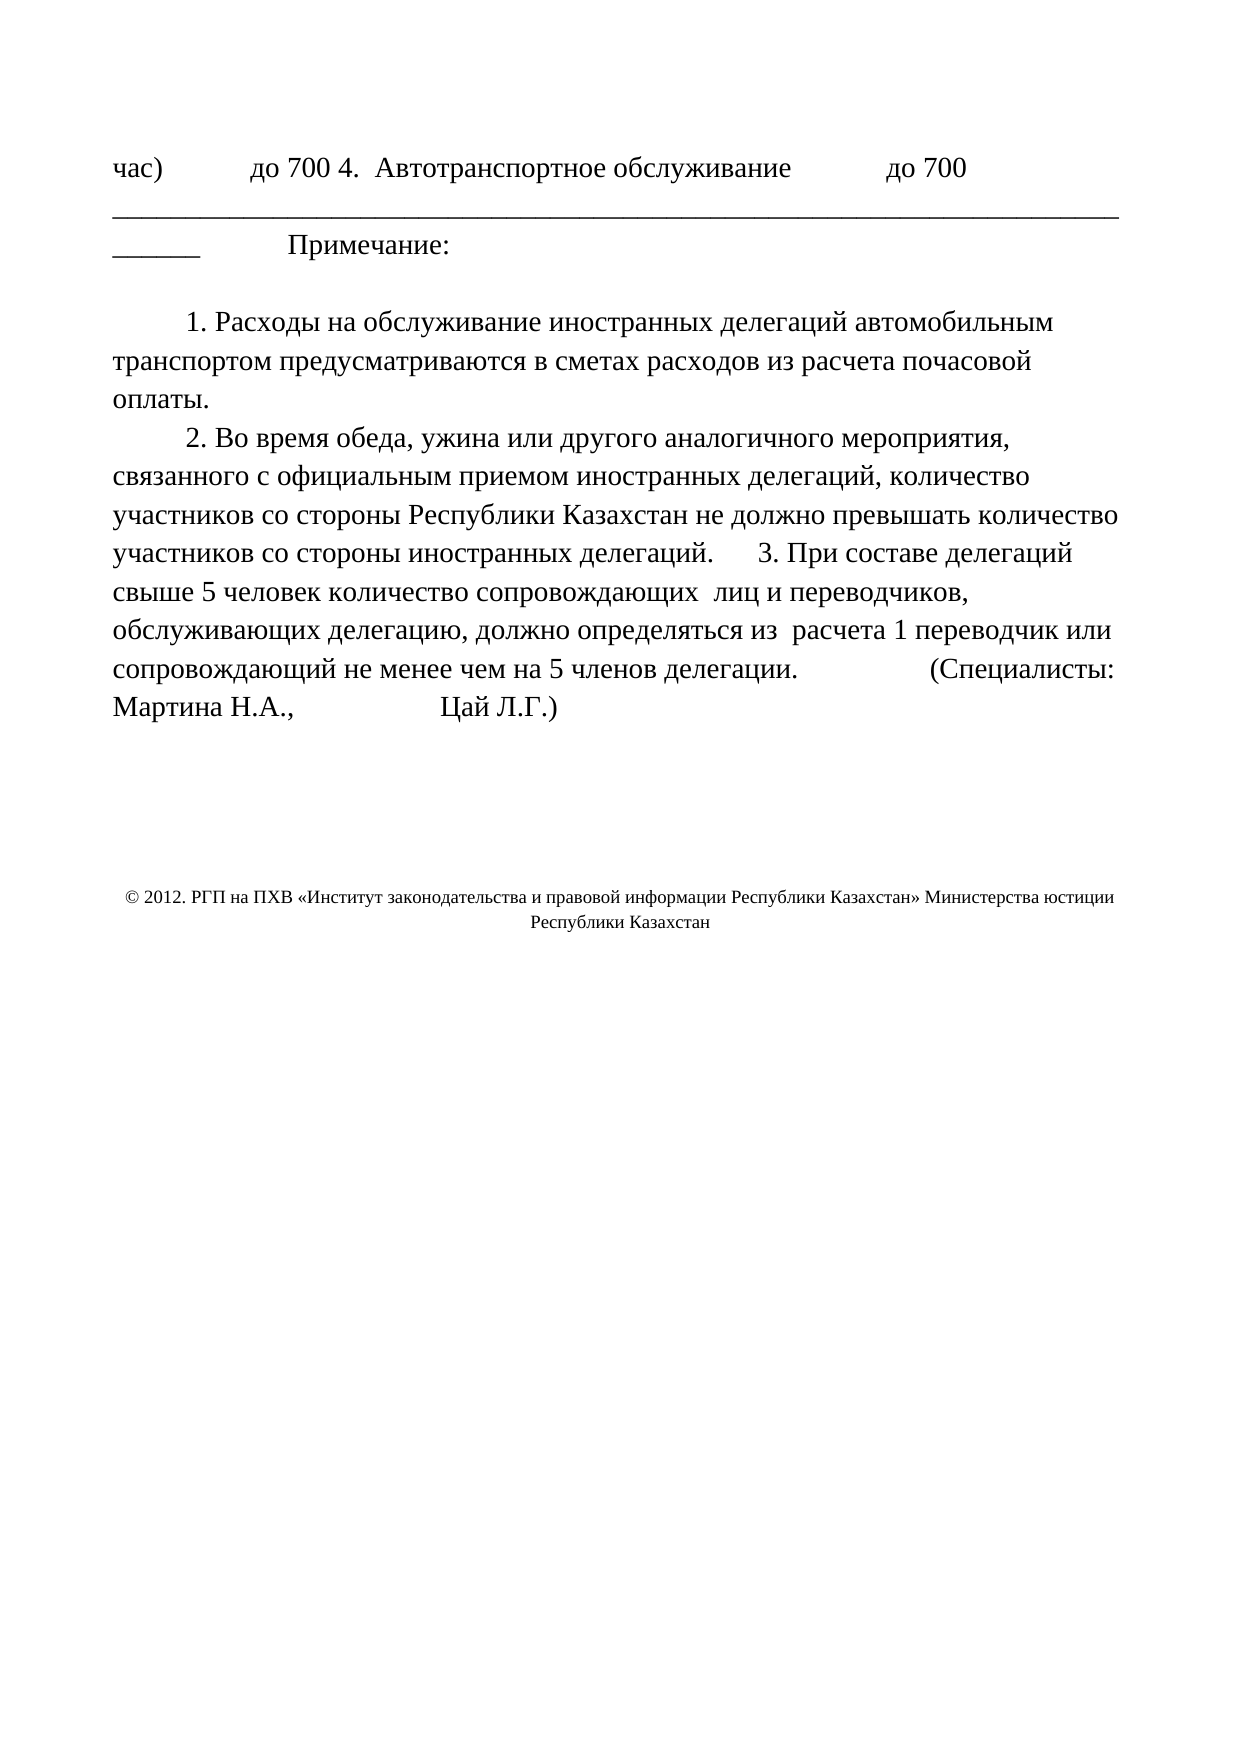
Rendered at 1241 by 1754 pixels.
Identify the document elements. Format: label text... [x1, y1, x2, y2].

text 1. Расходы на обслуживание иностранных делегаций автомобильным транспортом предусматриваются в сметах расходов из расчета почасовой оплаты. 2. Во время обеда, ужина или другого аналогичного мероприятия, [112, 266, 1128, 453]
text связанного с официальным приемом иностранных делегаций, количество участников со стороны Республики Казахстан не должно превышать количество участников со стороны иностранных делегаций. 3. При составе делегаций свыше 5 человек количество сопровождающих лиц и переводчиков, обслуживающих делегацию, должно определяться из расчета 1 переводчик или сопровождающий не менее чем на 5 членов делегации. (Специалисты: Мартина Н.А., Цай Л.Г.) [112, 458, 1128, 723]
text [112, 150, 1128, 261]
text © 2012. РГП на ПХВ «Институт законодательства и правовой информации Республики Казахстан» Министерства юстиции Республики Казахстан [112, 886, 1128, 933]
